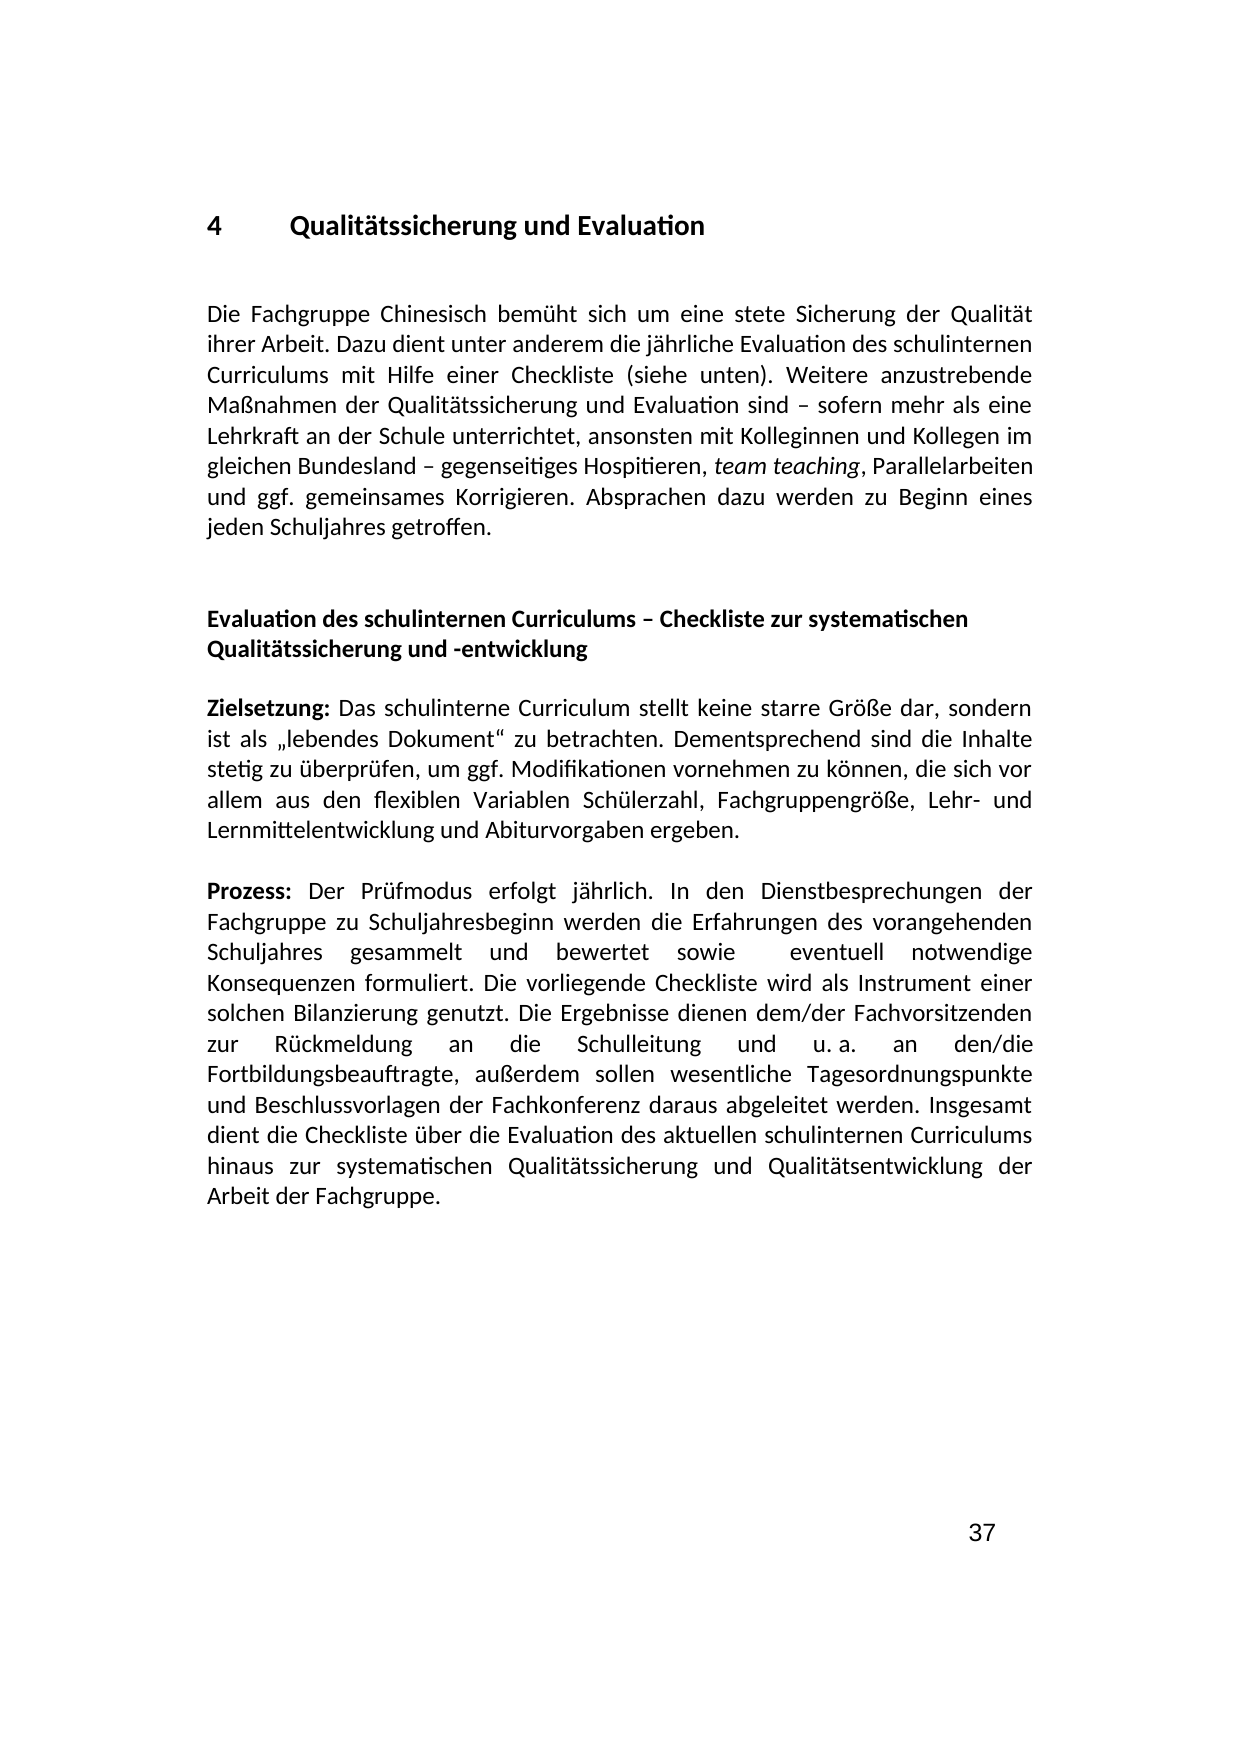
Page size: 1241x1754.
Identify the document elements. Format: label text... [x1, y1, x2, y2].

text Prozess: Der Prüfmodus erfolgt jährlich. In den Dienstbesprechungen der Fachgruppe zu Schuljahresbeginn werden die Erfahrungen des vorangehenden Schuljahres gesammelt und bewertet sowie eventuell notwendige Konsequenzen formuliert. Die vorliegende Checkliste wird als Instrument einer solchen Bilanzierung genutzt. Die Ergebnisse dienen dem/der Fachvorsitzenden zur Rückmeldung an die Schulleitung und u. a. an den/die Fortbildungsbeauftragte, außerdem sollen wesentliche Tagesordnungspunkte und Beschlussvorlagen der Fachkonferenz daraus abgeleitet werden. Insgesamt dient die Checkliste über die Evaluation des aktuellen schulinternen Curriculums hinaus zur systematischen Qualitätssicherung und Qualitätsentwicklung der Arbeit der Fachgruppe. [207, 875, 1033, 1211]
text Zielsetzung: Das schulinterne Curriculum stellt keine starre Größe dar, sondern ist als „lebendes Dokument“ zu betrachten. Dementsprechend sind die Inhalte stetig zu überprüfen, um ggf. Modifikationen vornehmen zu können, die sich vor allem aus den flexiblen Variablen Schülerzahl, Fachgruppengröße, Lehr- und Lernmittelentwicklung und Abiturvorgaben ergeben. [207, 692, 1033, 845]
text Die Fachgruppe Chinesisch bemüht sich um eine stete Sicherung der Qualität ihrer Arbeit. Dazu dient unter anderem die jährliche Evaluation des schulinternen Curriculums mit Hilfe einer Checkliste (siehe unten). Weitere anzustrebende Maßnahmen der Qualitätssicherung und Evaluation sind – sofern mehr als eine Lehrkraft an der Schule unterrichtet, ansonsten mit Kolleginnen und Kollegen im gleichen Bundesland – gegenseitiges Hospitieren, team teaching, Parallelarbeiten und ggf. gemeinsames Korrigieren. Absprachen dazu werden zu Beginn eines jeden Schuljahres getroffen. [207, 298, 1033, 542]
subtitle 4 Qualitätssicherung und Evaluation [207, 207, 1033, 242]
text Evaluation des schulinternen Curriculums – Checkliste zur systematischen Qualitätssicherung und -entwicklung [207, 603, 1033, 664]
